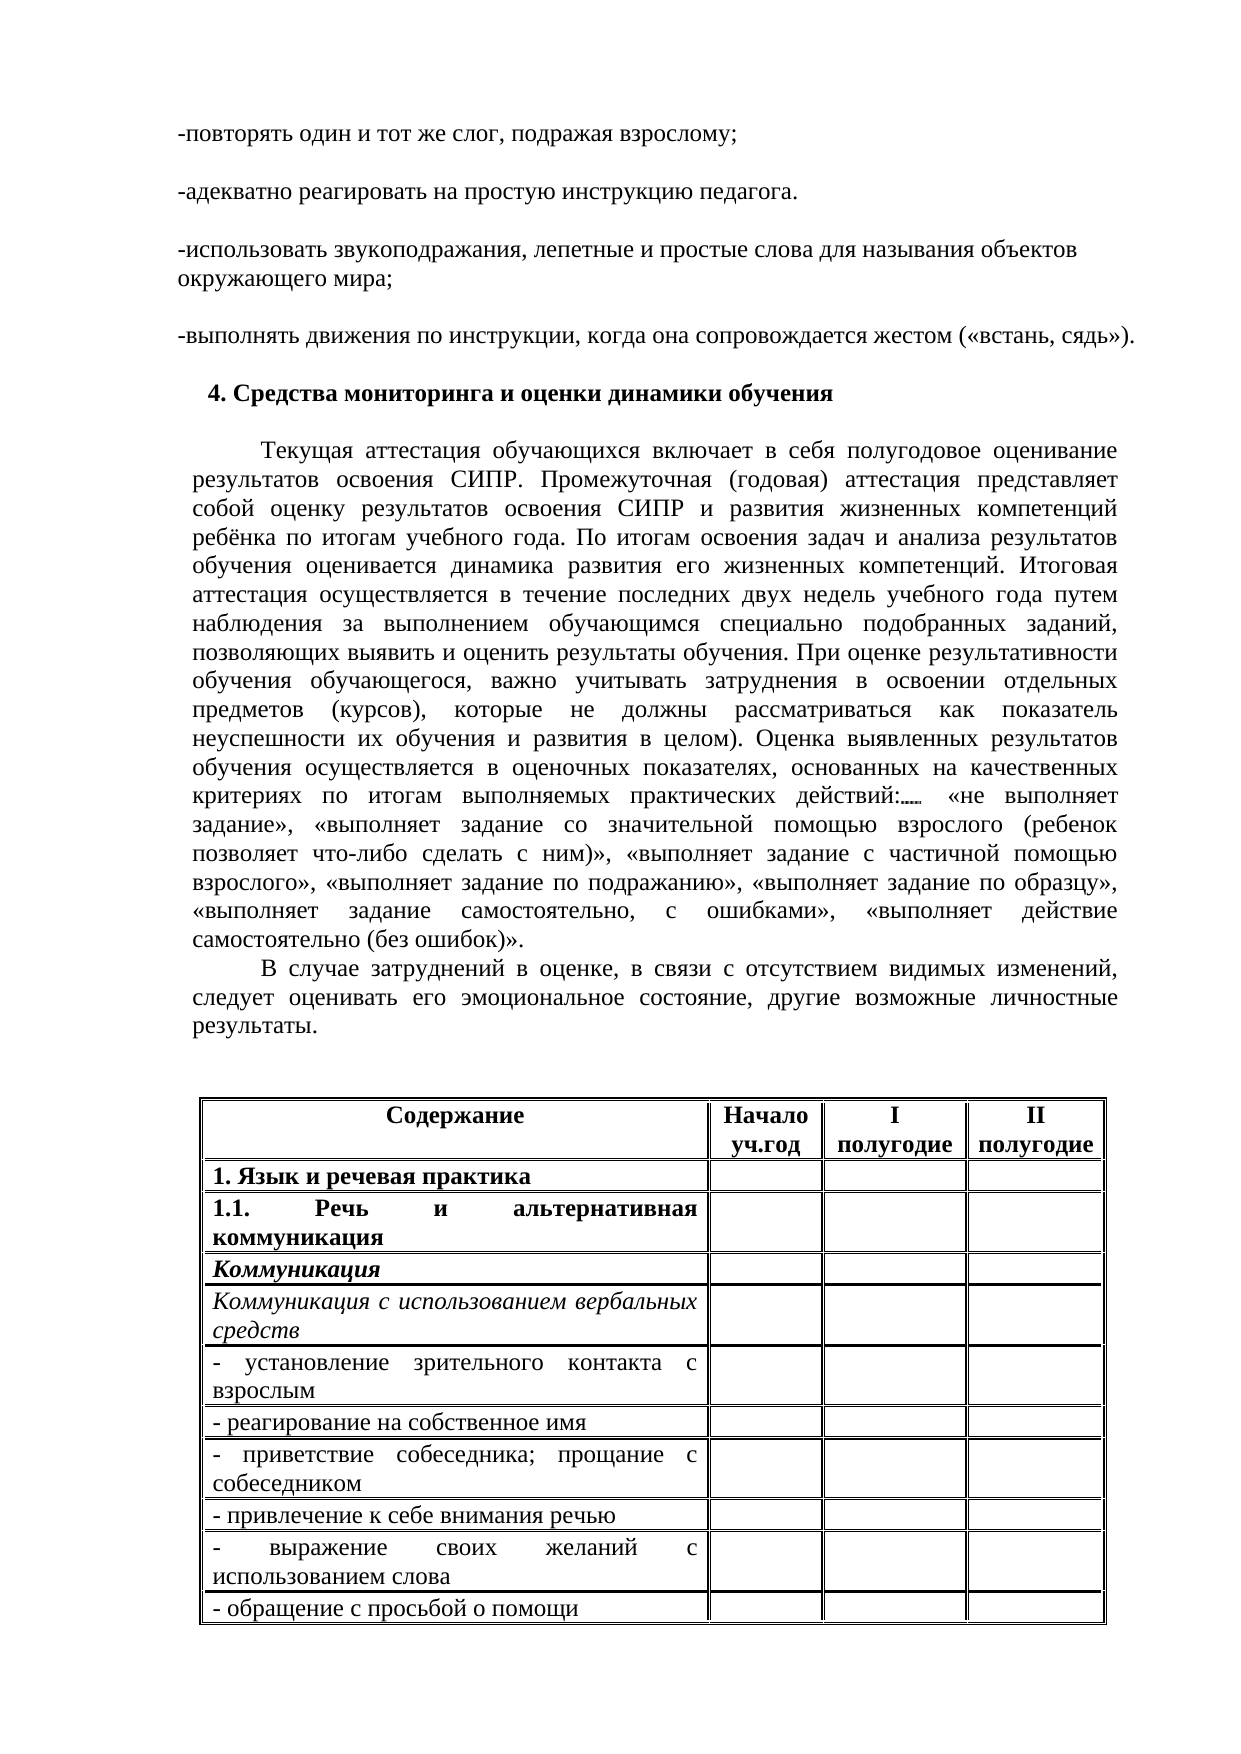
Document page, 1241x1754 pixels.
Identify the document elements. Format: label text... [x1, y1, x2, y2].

table_header Содержание [203, 1101, 709, 1158]
table_cell 1.1. Речь и альтернативная коммуникация [203, 1190, 708, 1251]
table_cell [825, 1500, 965, 1529]
table_cell [825, 1532, 965, 1589]
table_cell [969, 1251, 1104, 1283]
table_cell [969, 1529, 1104, 1589]
table_cell [967, 1590, 1105, 1622]
table_cell [825, 1193, 965, 1251]
table_cell [711, 1286, 821, 1343]
table_cell [969, 1404, 1104, 1436]
table_cell [711, 1440, 821, 1497]
text В случае затруднений в оценке, в связи с отсутствием видимых изменений, следует оценивать его эмоциональное состояние, другие возможные личностные результаты. [192, 953, 1119, 1039]
table_cell [709, 1592, 823, 1622]
table_cell 1. Язык и речевая практика [203, 1158, 708, 1190]
table_cell - установление зрительного контакта с взрослым [201, 1344, 707, 1404]
table_cell [825, 1407, 965, 1436]
table_cell [969, 1497, 1104, 1529]
table_cell - реагирование на собственное имя [203, 1404, 708, 1436]
text Текущая аттестация обучающихся включает в себя полугодовое оценивание результатов освоения СИПР. Промежуточная (годовая) аттестация представляет собой оценку результатов освоения СИПР и развития жизненных компетенций ребёнка по итогам учебного года. По итогам освоения задач и анализа результатов обучения оценивается динамика развития его жизненных компетенций. Итоговая аттестация осуществляется в течение последних двух недель учебного года путем наблюдения за выполнением обучающимся специально подобранных заданий, позволяющих выявить и оценить результаты обучения. При оценке результативности обучения обучающегося, важно учитывать затруднения в освоении отдельных предметов (курсов), которые не должны рассматриваться как показатель неуспешности их обучения и развития в целом). Оценка выявленных результатов обучения осуществляется в оценочных показателях, основанных на качественных критериях по итогам выполняемых практических действий: «не выполняет задание», «выполняет задание со значительной помощью взрослого (ребенок позволяет что-либо сделать с ним)», «выполняет задание с частичной помощью взрослого», «выполняет задание по подражанию», «выполняет задание по образцу», «выполняет задание самостоятельно, с ошибками», «выполняет действие самостоятельно (без ошибок)». [192, 436, 1118, 953]
table_cell [711, 1407, 821, 1436]
table_cell - выражение своих желаний с использованием слова [203, 1529, 708, 1589]
table_cell [825, 1254, 965, 1283]
table_cell - приветствие собеседника; прощание с собеседником [203, 1436, 708, 1497]
table_cell [711, 1254, 821, 1283]
table_header Начало уч.год [709, 1101, 823, 1158]
table_cell - обращение с просьбой о помощи [201, 1590, 709, 1622]
table_cell [711, 1532, 821, 1589]
table_cell [711, 1500, 821, 1529]
table_cell [969, 1436, 1104, 1497]
table_cell [825, 1347, 965, 1404]
table_cell [711, 1347, 821, 1404]
text -адекватно реагировать на простую инструкцию педагога. [177, 176, 1152, 205]
table_header I полугодие [823, 1101, 967, 1158]
table_header II полугодие [967, 1101, 1103, 1158]
text -использовать звукоподражания, лепетные и простые слова для называния объектов окружающего мира; [177, 234, 1152, 291]
text 4. Средства мониторинга и оценки динамики обучения [208, 378, 1152, 407]
table_cell [825, 1286, 965, 1343]
table_cell [969, 1283, 1103, 1343]
table_cell [969, 1344, 1105, 1404]
table_cell [969, 1158, 1104, 1190]
table_cell [825, 1161, 965, 1190]
table_cell [969, 1190, 1104, 1251]
table_cell [711, 1161, 821, 1190]
table_cell Коммуникация с использованием вербальных средств [203, 1283, 707, 1343]
text -повторять один и тот же слог, подражая взрослому; [177, 118, 1152, 147]
text -выполнять движения по инструкции, когда она сопровождается жестом («встань, сядь»). [177, 321, 1152, 349]
table_cell - привлечение к себе внимания речью [203, 1497, 708, 1529]
table_cell [825, 1440, 965, 1497]
table_cell Коммуникация [203, 1251, 708, 1283]
table_cell [711, 1193, 821, 1251]
table_cell [823, 1592, 967, 1622]
